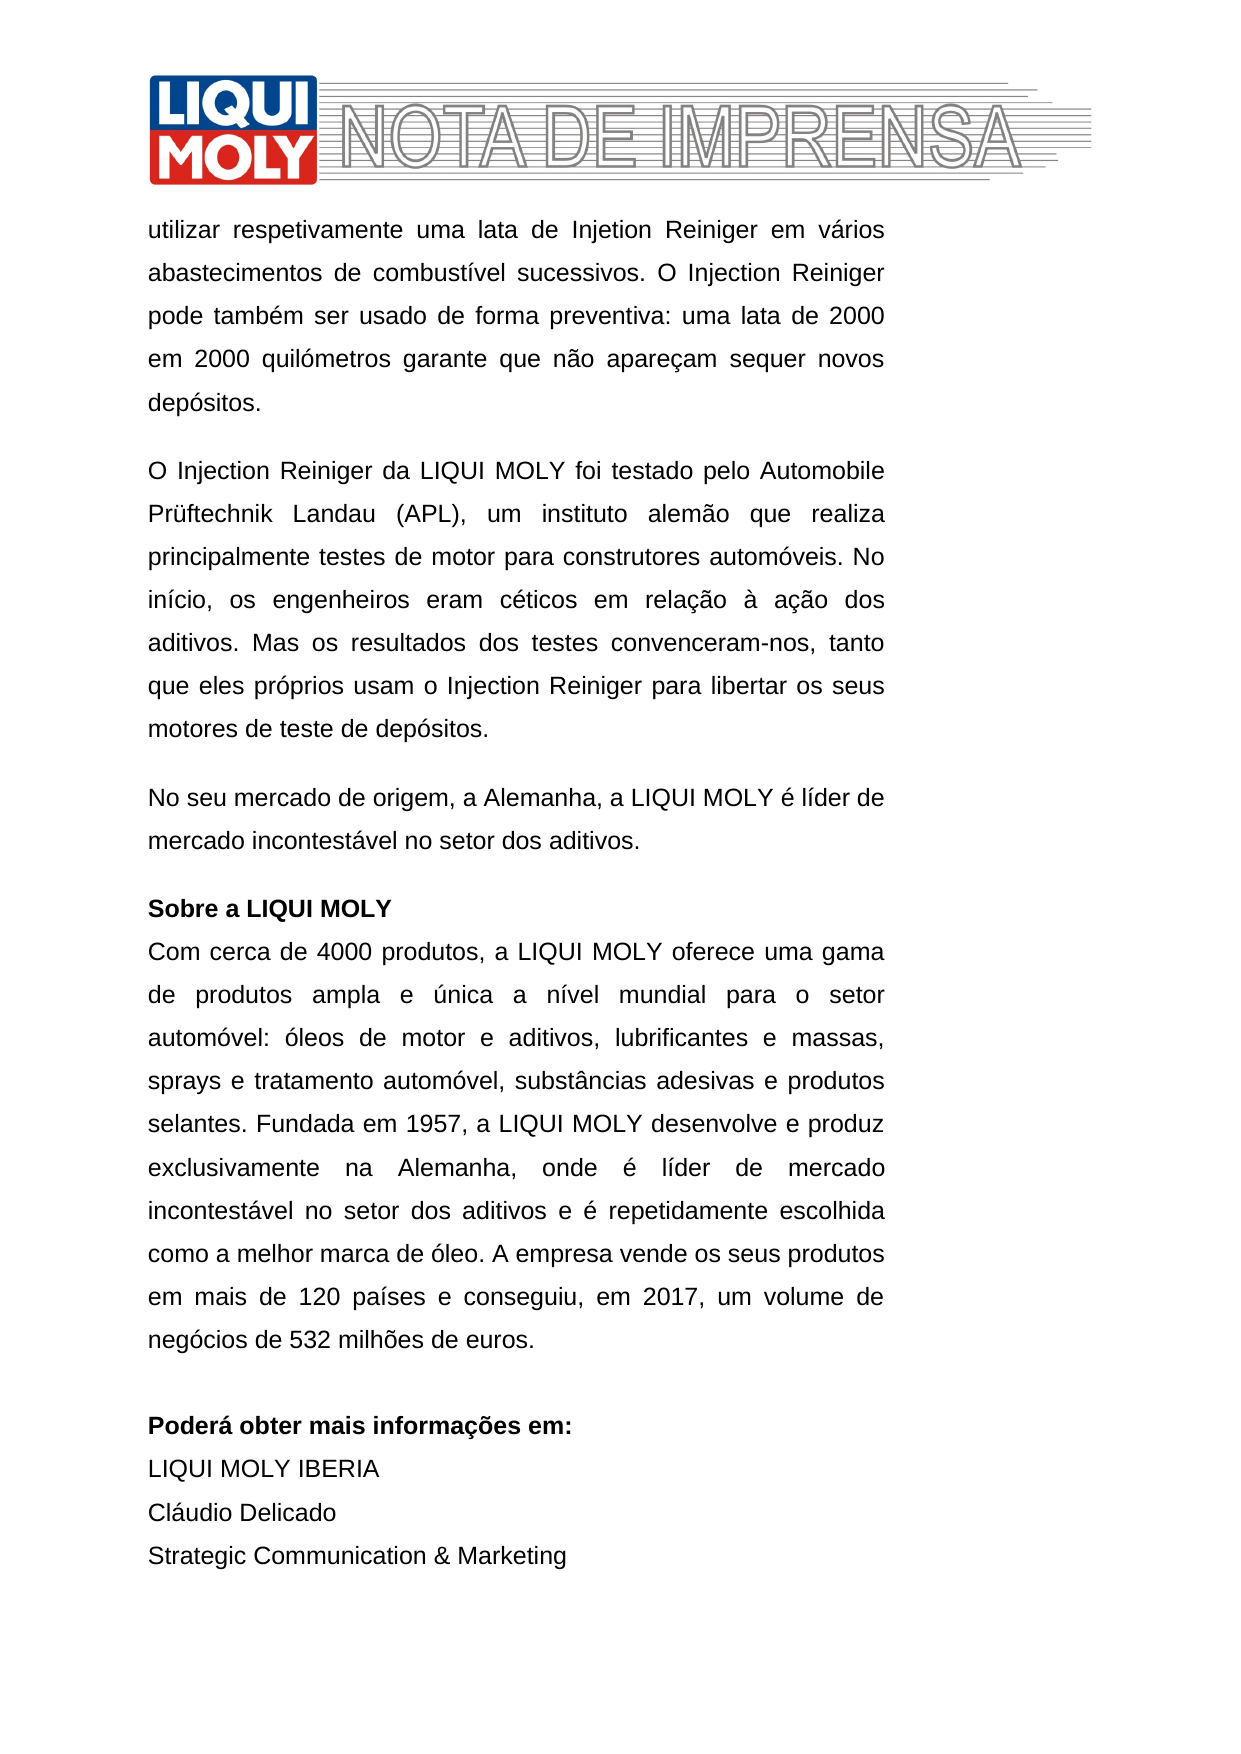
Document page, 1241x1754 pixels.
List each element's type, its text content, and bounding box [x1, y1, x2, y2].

text O Injection Reiniger da LIQUI MOLY foi testado pelo Automobile Prüftechnik Landau (APL), um instituto alemão que realiza principalmente testes de motor para construtores automóveis. No início, os engenheiros eram céticos em relação à ação dos aditivos. Mas os resultados dos testes convenceram-nos, tanto que eles próprios usam o Injection Reiniger para libertar os seus motores de teste de depósitos. [148, 456, 886, 743]
text LIQUI MOLY IBERIA [148, 1454, 1093, 1483]
text Strategic Communication & Marketing [148, 1541, 1093, 1569]
picture [147, 73, 1092, 187]
text Poderá obter mais informações em: [148, 1411, 879, 1440]
text Sobre a LIQUI MOLY [148, 894, 886, 922]
text Com cerca de 4000 produtos, a LIQUI MOLY oferece uma gama de produtos ampla e única a nível mundial para o setor automóvel: óleos de motor e aditivos, lubrificantes e massas, sprays e tratamento automóvel, substâncias adesivas e produtos selantes. Fundada em 1957, a LIQUI MOLY desenvolve e produz exclusivamente na Alemanha, onde é líder de mercado incontestável no setor dos aditivos e é repetidamente escolhida como a melhor marca de óleo. A empresa vende os seus produtos em mais de 120 países e conseguiu, em 2017, um volume de negócios de 532 milhões de euros. [148, 937, 886, 1354]
text No seu mercado de origem, a Alemanha, a LIQUI MOLY é líder de mercado incontestável no setor dos aditivos. [148, 782, 886, 854]
text Cláudio Delicado [148, 1497, 1093, 1526]
